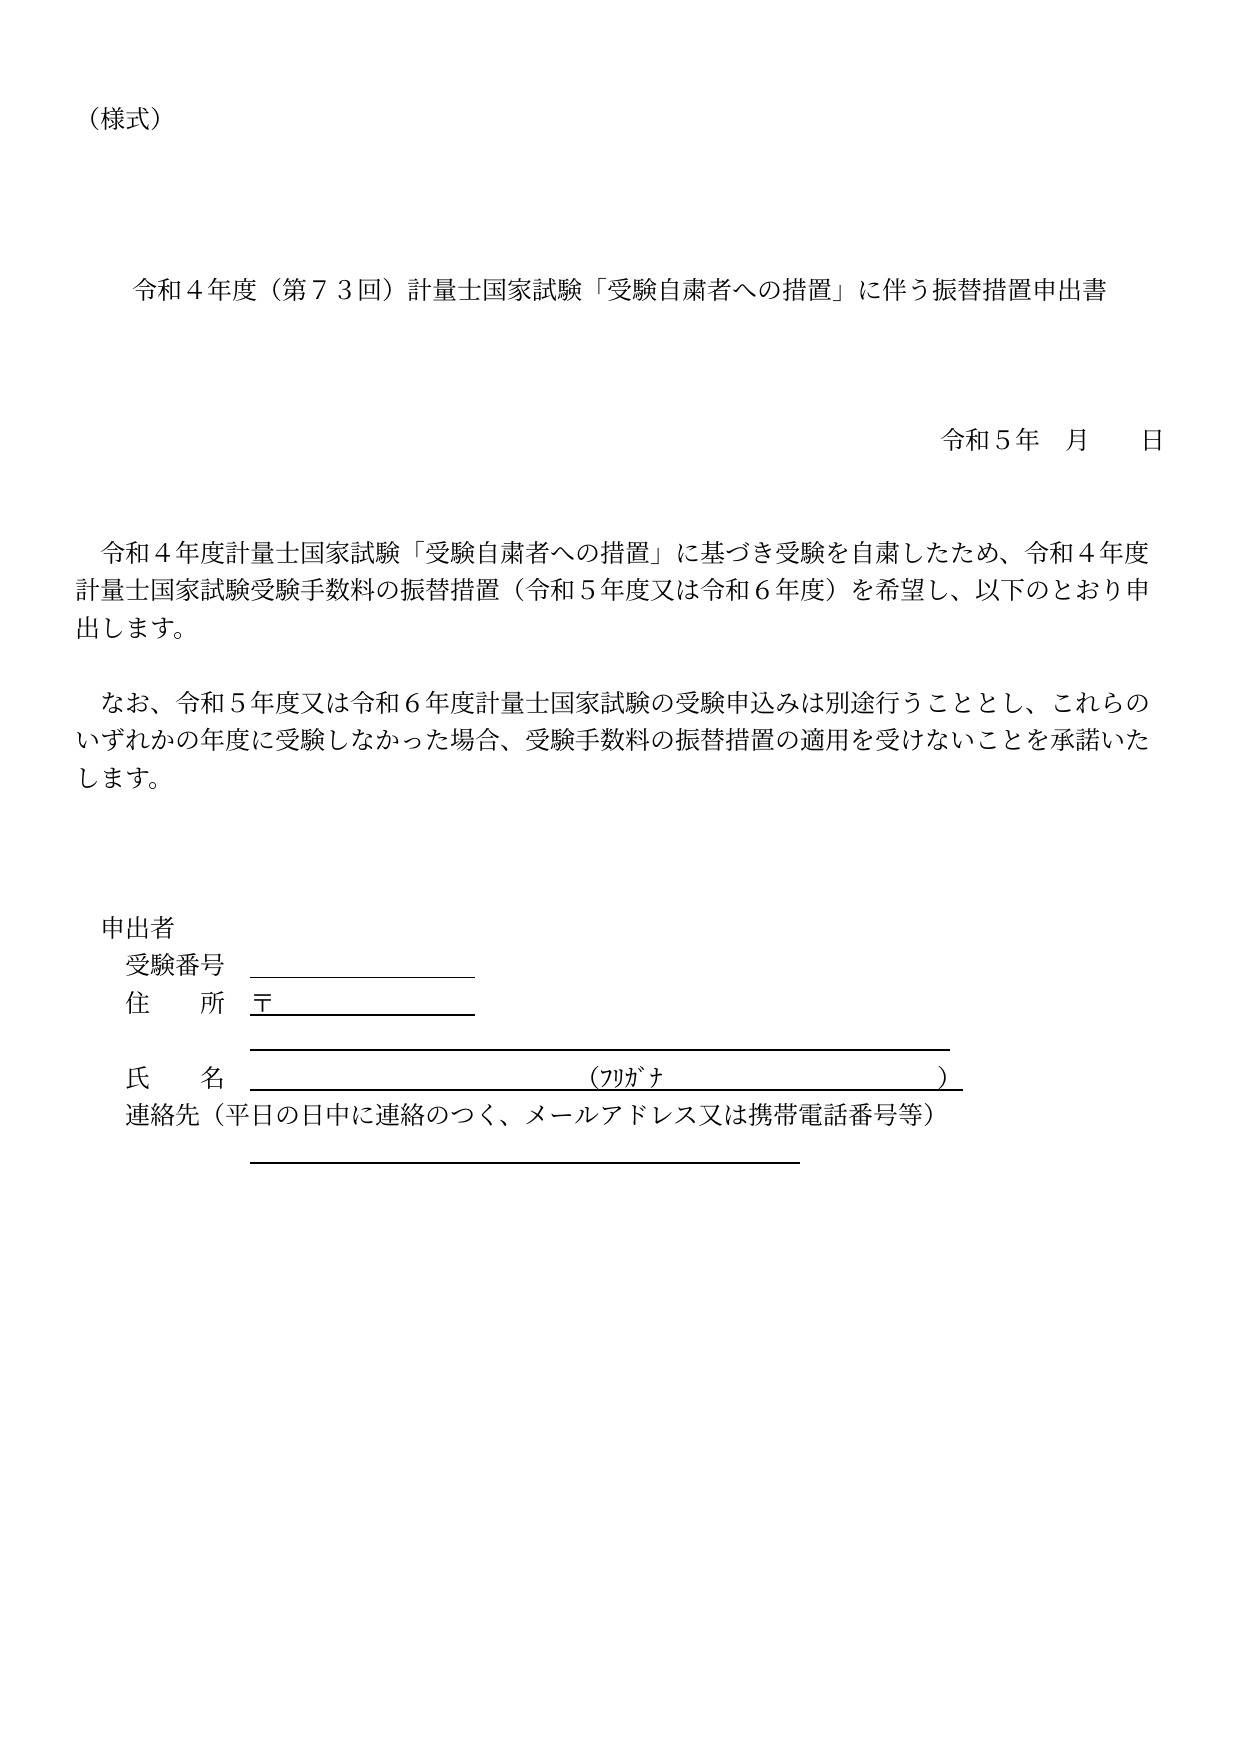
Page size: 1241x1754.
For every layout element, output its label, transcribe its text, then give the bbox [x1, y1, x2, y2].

text 令和４年度（第７３回）計量士国家試験「受験自粛者への措置」に伴う振替措置申出書 [75, 270, 1165, 308]
text （様式） [75, 99, 1165, 137]
text なお、令和５年度又は令和６年度計量士国家試験の受験申込みは別途行うこととし、これらのいずれかの年度に受験しなかった場合、受験手数料の振替措置の適用を受けないことを承諾いたします。 [75, 683, 1165, 795]
text 住 所 〒 [75, 983, 1165, 1020]
text 令和５年 月 日 [75, 420, 1165, 458]
text 氏 名 （ﾌﾘｶﾞﾅ ） [75, 1058, 1165, 1095]
text 令和４年度計量士国家試験「受験自粛者への措置」に基づき受験を自粛したため、令和４年度計量士国家試験受験手数料の振替措置（令和５年度又は令和６年度）を希望し、以下のとおり申出します。 [75, 533, 1165, 645]
text 連絡先（平日の日中に連絡のつく、メールアドレス又は携帯電話番号等） [75, 1095, 1165, 1133]
text 受験番号 [75, 945, 1165, 983]
text 申出者 [75, 908, 1165, 945]
